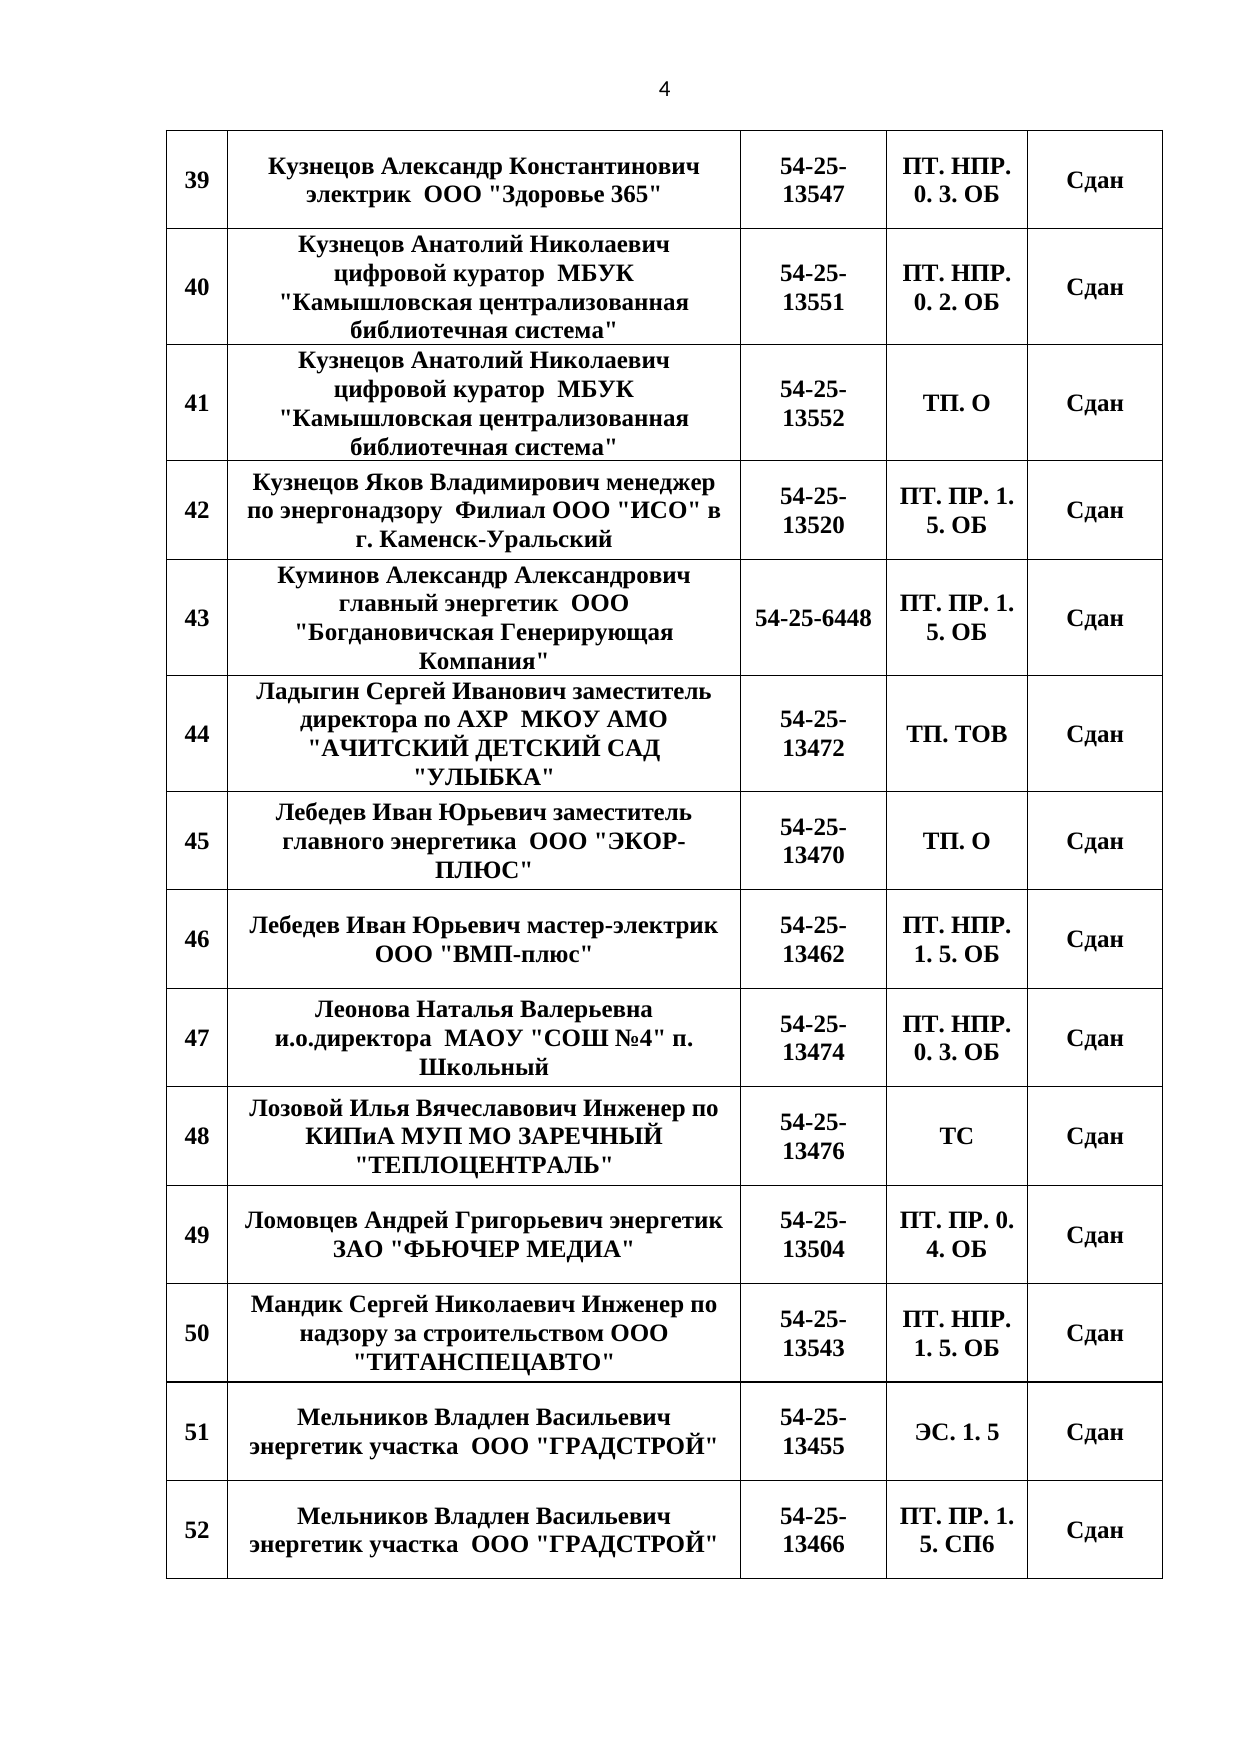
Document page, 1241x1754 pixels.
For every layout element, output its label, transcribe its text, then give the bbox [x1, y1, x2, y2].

table_cell Сдан [1028, 1481, 1162, 1578]
table_cell 54-25-13455 [741, 1383, 886, 1480]
table_cell ПТ. НПР. 0. 2. ОБ [887, 229, 1027, 344]
table_cell Кузнецов Яков Владимирович менеджер по энергонадзору Филиал ООО "ИСО" в г. Каменск-Уральский [228, 461, 740, 559]
table_cell 43 [167, 560, 227, 675]
table_cell 54-25-13520 [741, 461, 886, 559]
table_cell ПТ. ПР. 1. 5. СП6 [887, 1481, 1027, 1578]
table_cell Лозовой Илья Вячеславович Инженер по КИПиА МУП МО ЗАРЕЧНЫЙ "ТЕПЛОЦЕНТРАЛЬ" [228, 1087, 740, 1184]
table_cell 44 [167, 676, 227, 791]
table_cell Сдан [1028, 131, 1162, 228]
table_cell 54-25-13504 [741, 1186, 886, 1283]
table_cell ПТ. НПР. 0. 3. ОБ [887, 989, 1027, 1086]
table_cell Мельников Владлен Васильевич энергетик участка ООО "ГРАДСТРОЙ" [228, 1481, 740, 1578]
table_cell Сдан [1028, 1186, 1162, 1283]
table_cell 40 [167, 229, 227, 344]
table_cell ПТ. НПР. 1. 5. ОБ [887, 890, 1027, 988]
table_cell ЭС. 1. 5 [887, 1383, 1027, 1480]
table_cell Куминов Александр Александрович главный энергетик ООО "Богдановичская Генерирующая Компания" [228, 560, 740, 675]
table_cell 54-25-13552 [741, 345, 886, 460]
table_cell 54-25-13551 [741, 229, 886, 344]
table_cell 46 [167, 890, 227, 988]
table_cell ПТ. ПР. 1. 5. ОБ [887, 560, 1027, 675]
table_cell Сдан [1028, 229, 1162, 344]
table_cell ТП. О [887, 792, 1027, 889]
table_cell ПТ. ПР. 0. 4. ОБ [887, 1186, 1027, 1283]
table_cell 51 [167, 1383, 227, 1480]
table_cell ТП. О [887, 345, 1027, 460]
table_cell Сдан [1028, 989, 1162, 1086]
table_cell 48 [167, 1087, 227, 1184]
table_cell Кузнецов Александр Константинович электрик ООО "Здоровье 365" [228, 131, 740, 228]
table_cell Сдан [1028, 1087, 1162, 1184]
table_cell Сдан [1028, 792, 1162, 889]
table_cell 42 [167, 461, 227, 559]
table_cell 54-25-13543 [741, 1284, 886, 1381]
table_cell ТП. ТОВ [887, 676, 1027, 791]
table_cell 54-25-13466 [741, 1481, 886, 1578]
table_cell 39 [167, 131, 227, 228]
table_cell Лебедев Иван Юрьевич мастер-электрик ООО "ВМП-плюс" [228, 890, 740, 988]
table_cell 54-25-13547 [741, 131, 886, 228]
table_cell 49 [167, 1186, 227, 1283]
table_cell Ладыгин Сергей Иванович заместитель директора по АХР МКОУ АМО "АЧИТСКИЙ ДЕТСКИЙ САД "УЛЫБКА" [228, 676, 740, 791]
table_cell Кузнецов Анатолий Николаевич цифровой куратор МБУК "Камышловская централизованная библиотечная система" [228, 229, 740, 344]
table_cell Сдан [1028, 676, 1162, 791]
table_cell 54-25-6448 [741, 560, 886, 675]
table_cell 54-25-13472 [741, 676, 886, 791]
table_cell 45 [167, 792, 227, 889]
table_cell Сдан [1028, 890, 1162, 988]
table_cell 54-25-13470 [741, 792, 886, 889]
table_cell 41 [167, 345, 227, 460]
table_cell Сдан [1028, 1383, 1162, 1480]
table_cell Мельников Владлен Васильевич энергетик участка ООО "ГРАДСТРОЙ" [228, 1383, 740, 1480]
table_cell ПТ. НПР. 0. 3. ОБ [887, 131, 1027, 228]
table_cell ПТ. ПР. 1. 5. ОБ [887, 461, 1027, 559]
table_cell Лебедев Иван Юрьевич заместитель главного энергетика ООО "ЭКОР-ПЛЮС" [228, 792, 740, 889]
table_cell ТС [887, 1087, 1027, 1184]
table_cell 47 [167, 989, 227, 1086]
table_cell 50 [167, 1284, 227, 1381]
table_cell 54-25-13476 [741, 1087, 886, 1184]
table_cell Кузнецов Анатолий Николаевич цифровой куратор МБУК "Камышловская централизованная библиотечная система" [228, 345, 740, 460]
table_cell 54-25-13462 [741, 890, 886, 988]
table_cell Сдан [1028, 461, 1162, 559]
table_cell Мандик Сергей Николаевич Инженер по надзору за строительством ООО "ТИТАНСПЕЦАВТО" [228, 1284, 740, 1381]
table_cell 52 [167, 1481, 227, 1578]
table_cell Сдан [1028, 1284, 1162, 1381]
table_cell ПТ. НПР. 1. 5. ОБ [887, 1284, 1027, 1381]
table_cell 54-25-13474 [741, 989, 886, 1086]
table_cell Ломовцев Андрей Григорьевич энергетик ЗАО "ФЬЮЧЕР МЕДИА" [228, 1186, 740, 1283]
table_cell Сдан [1028, 345, 1162, 460]
table_cell Леонова Наталья Валерьевна и.о.директора МАОУ "СОШ №4" п. Школьный [228, 989, 740, 1086]
table_cell Сдан [1028, 560, 1162, 675]
